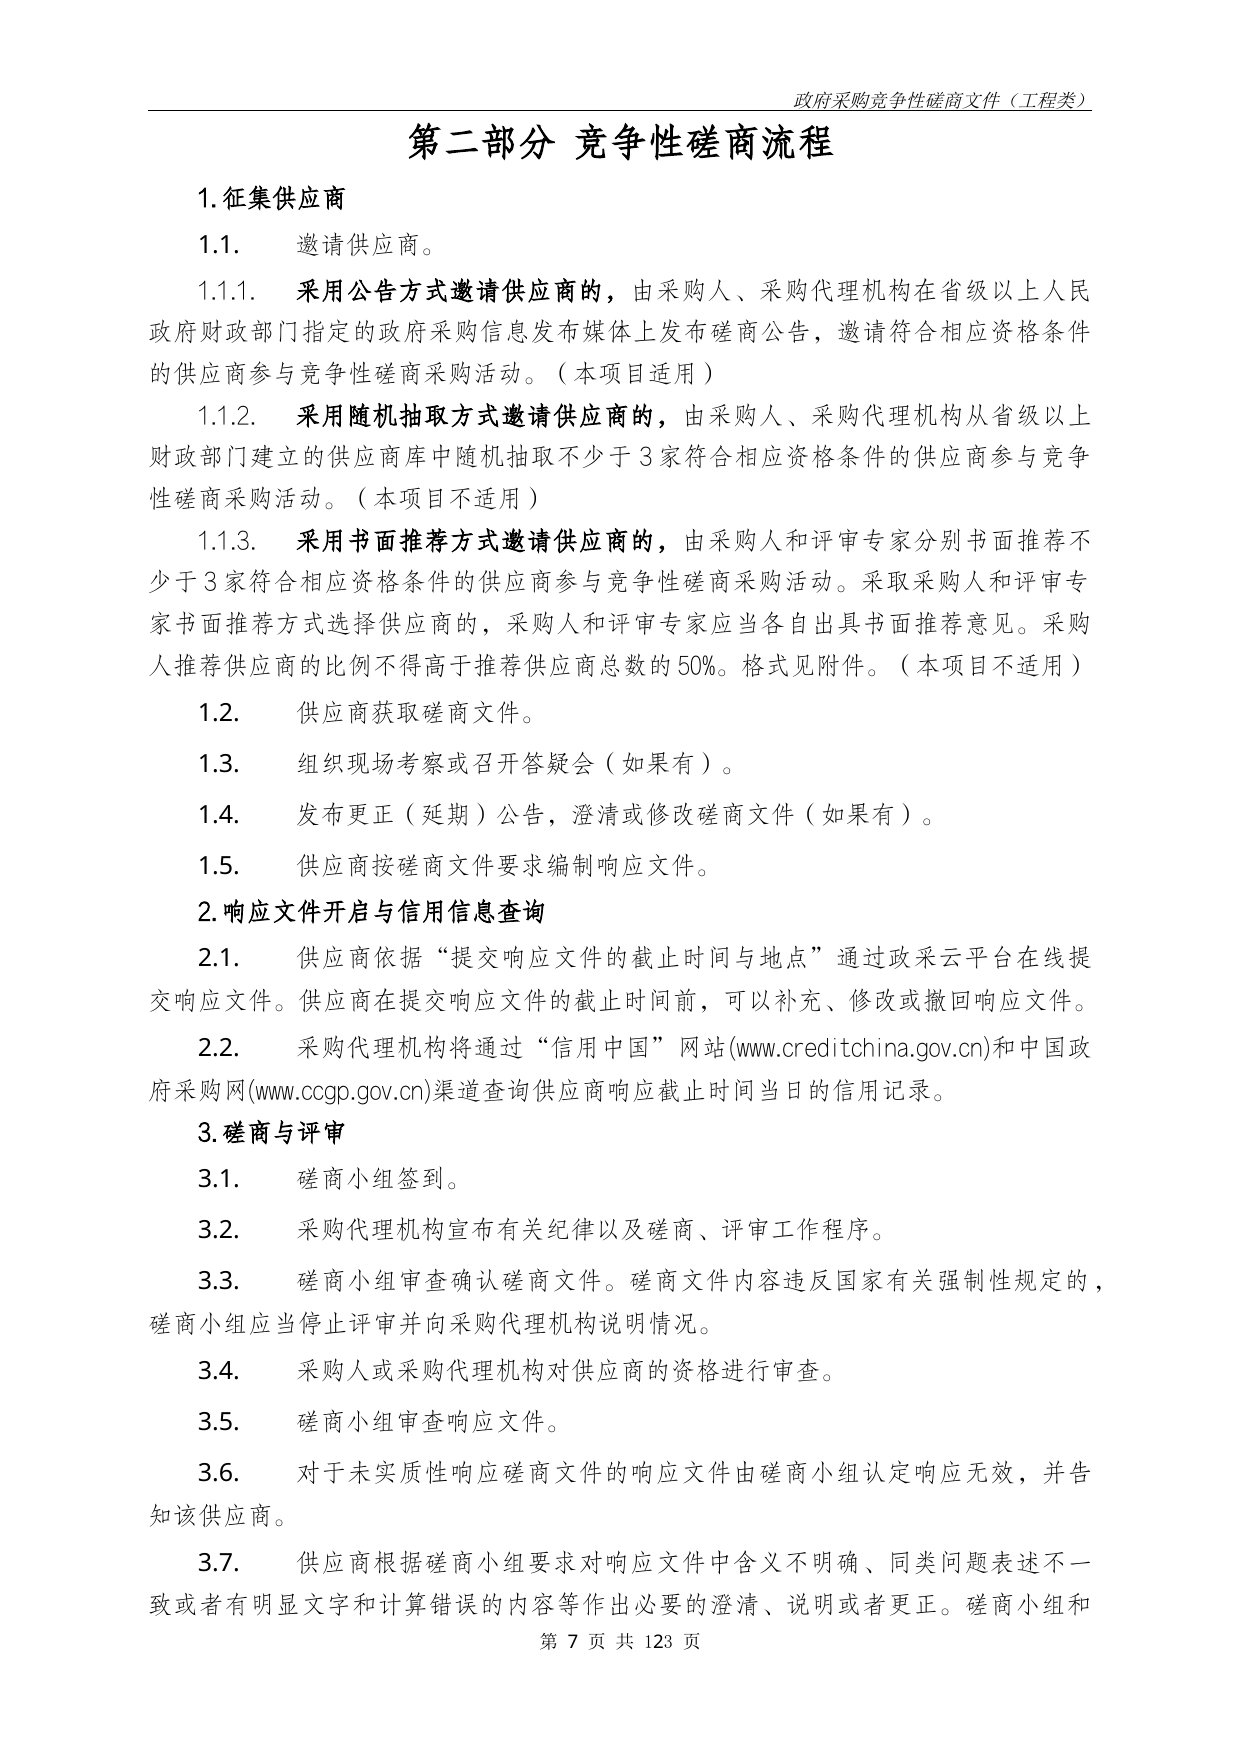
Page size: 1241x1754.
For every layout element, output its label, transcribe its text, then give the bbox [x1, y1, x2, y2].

list 邀请供应商。 [148, 227, 1092, 261]
list 对于未实质性响应磋商文件的响应文件由磋商小组认定响应无效，并告知该供应商。 [148, 1455, 1092, 1530]
list 采购人或采购代理机构对供应商的资格进行审查。 [148, 1353, 1092, 1387]
list 采购代理机构将通过“信用中国”网站(www.creditchina.gov.cn)和中国政府采购网(www.ccgp.gov.cn)渠道查询供应商响应截止时间当日的信用记录。 [148, 1030, 1092, 1105]
list 采用随机抽取方式邀请供应商的，由采购人、采购代理机构从省级以上财政部门建立的供应商库中随机抽取不少于3家符合相应资格条件的供应商参与竞争性磋商采购活动。（本项目不适用） [148, 403, 1092, 514]
list 磋商小组审查响应文件。 [148, 1404, 1092, 1438]
list 组织现场考察或召开答疑会（如果有）。 [148, 745, 1092, 779]
text 第二部分 竞争性磋商流程 [148, 122, 1092, 164]
list 征集供应商 [148, 185, 1092, 213]
list 响应文件开启与信用信息查询 [148, 898, 1092, 926]
list 磋商小组审查确认磋商文件。磋商文件内容违反国家有关强制性规定的，磋商小组应当停止评审并向采购代理机构说明情况。 [148, 1263, 1092, 1339]
list 采购代理机构宣布有关纪律以及磋商、评审工作程序。 [148, 1212, 1092, 1246]
list 供应商依据“提交响应文件的截止时间与地点”通过政采云平台在线提交响应文件。供应商在提交响应文件的截止时间前，可以补充、修改或撤回响应文件。 [148, 940, 1092, 1016]
list 供应商按磋商文件要求编制响应文件。 [148, 847, 1092, 881]
list 发布更正（延期）公告，澄清或修改磋商文件（如果有）。 [148, 796, 1092, 830]
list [148, 1544, 1092, 1620]
list 采用书面推荐方式邀请供应商的，由采购人和评审专家分别书面推荐不少于3家符合相应资格条件的供应商参与竞争性磋商采购活动。采取采购人和评审专家书面推荐方式选择供应商的，采购人和评审专家应当各自出具书面推荐意见。采购人推荐供应商的比例不得高于推荐供应商总数的50%。格式见附件。（本项目不适用） [148, 528, 1092, 680]
list 采用公告方式邀请供应商的，由采购人、采购代理机构在省级以上人民政府财政部门指定的政府采购信息发布媒体上发布磋商公告，邀请符合相应资格条件的供应商参与竞争性磋商采购活动。（本项目适用） [148, 278, 1092, 389]
list 磋商与评审 [148, 1119, 1092, 1147]
list 磋商小组签到。 [148, 1161, 1092, 1195]
list 供应商获取磋商文件。 [148, 694, 1092, 728]
